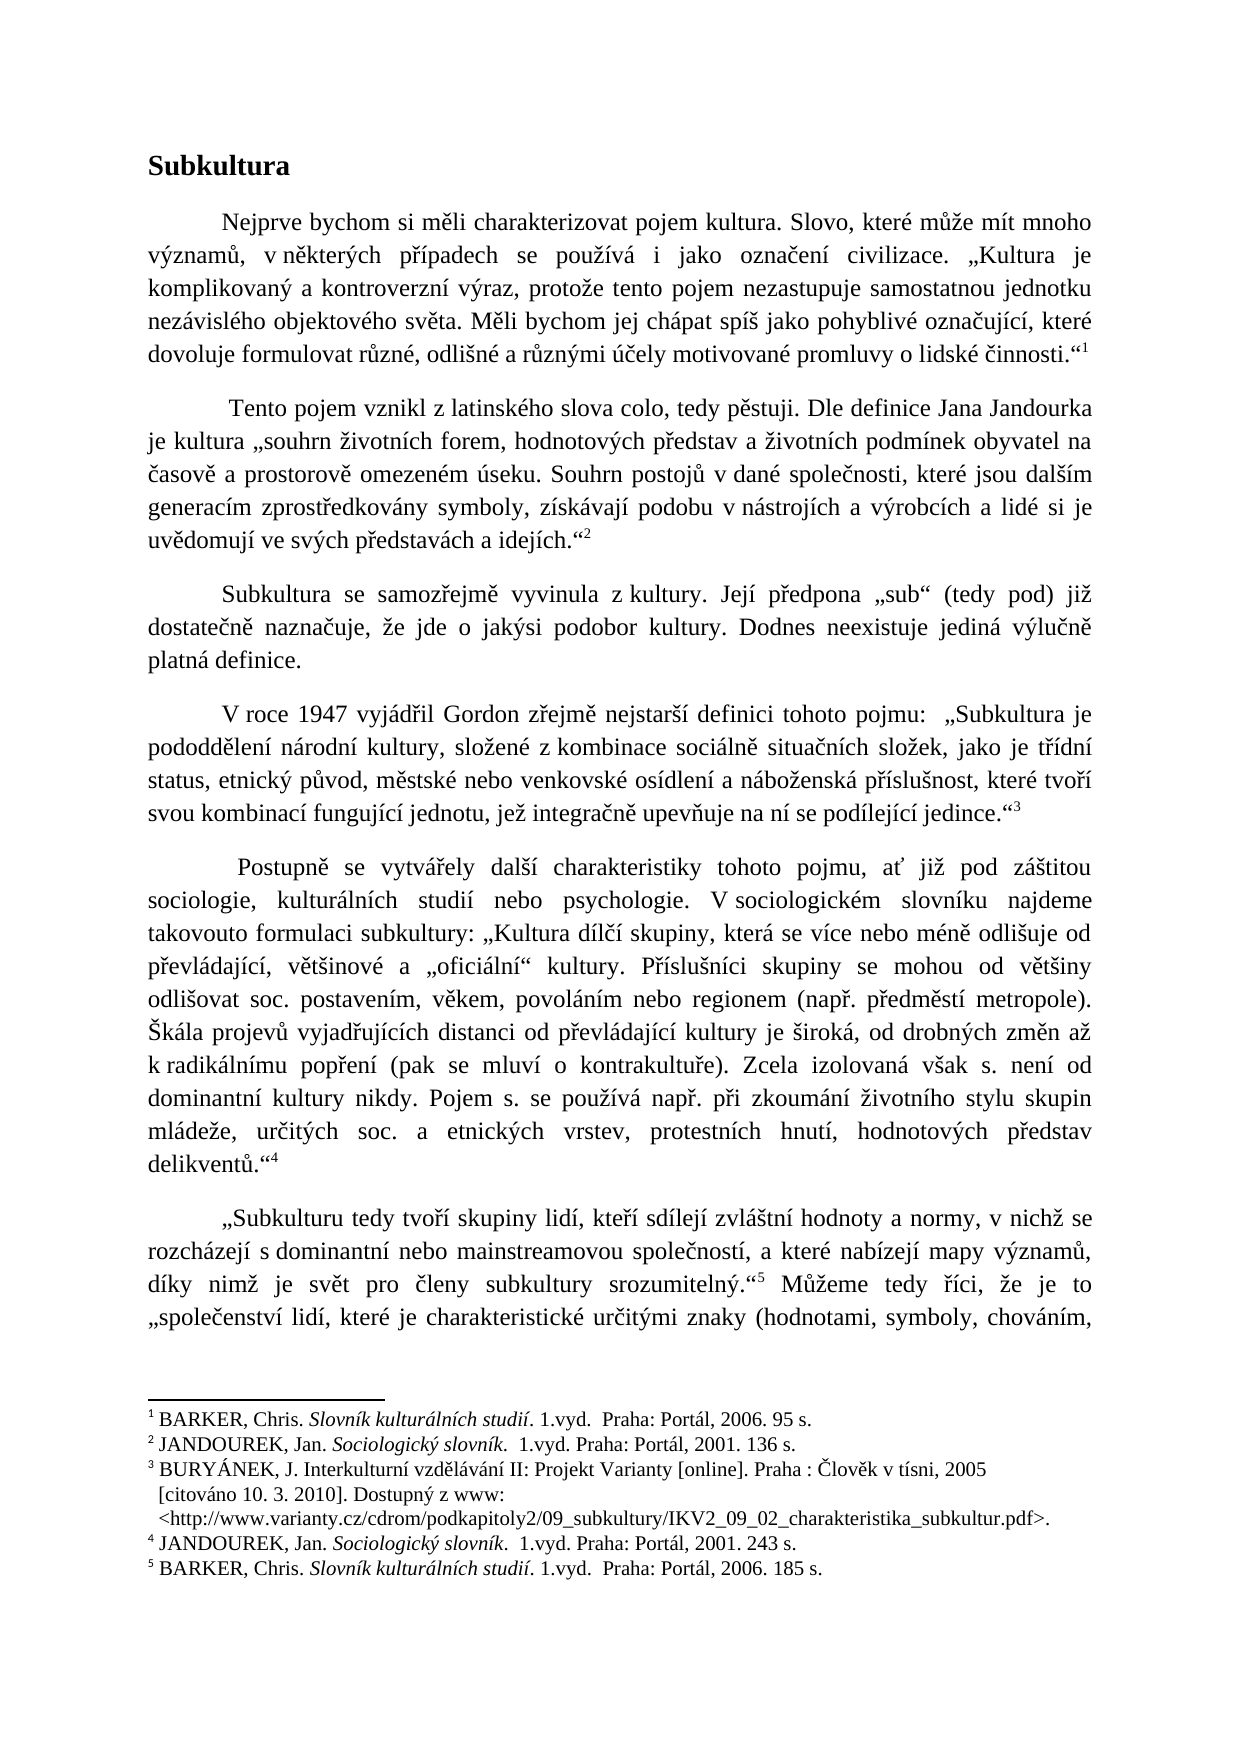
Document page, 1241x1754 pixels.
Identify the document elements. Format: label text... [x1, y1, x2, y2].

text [148, 1203, 1093, 1331]
text Tento pojem vznikl z latinského slova colo, tedy pěstuji. Dle definice Jana Jandourka je kultura „souhrn životních forem, hodnotových představ a životních podmínek obyvatel na časově a prostorově omezeném úseku. Souhrn postojů v dané společnosti, které jsou dalším generacím zprostředkovány symboly, získávají podobu v nástrojích a výrobcích a lidé si je uvědomují ve svých představách a idejích.“ [148, 393, 1093, 554]
text V roce 1947 vyjádřil Gordon zřejmě nejstarší definici tohoto pojmu: „Subkultura je pododdělení národní kultury, složené z kombinace sociálně situačních složek, jako je třídní status, etnický původ, městské nebo venkovské osídlení a náboženská příslušnost, které tvoří svou kombinací fungující jednotu, jež integračně upevňuje na ní se podílející jedince.“ [148, 699, 1093, 827]
text Postupně se vytvářely další charakteristiky tohoto pojmu, ať již pod záštitou sociologie, kulturálních studií nebo psychologie. V sociologickém slovníku najdeme takovouto formulaci subkultury: „Kultura dílčí skupiny, která se více nebo méně odlišuje od převládající, většinové a „oficiální“ kultury. Příslušníci skupiny se mohou od většiny odlišovat soc. postavením, věkem, povoláním nebo regionem (např. předměstí metropole). Škála projevů vyjadřujících distanci od převládající kultury je široká, od drobných změn až k radikálnímu popření (pak se mluví o kontrakultuře). Zcela izolovaná však s. není od dominantní kultury nikdy. Pojem s. se používá např. při zkoumání životního stylu skupin mládeže, určitých soc. a etnických vrstev, protestních hnutí, hodnotových představ delikventů.“ [148, 852, 1093, 1178]
text Subkultura [148, 148, 1093, 181]
text Subkultura se samozřejmě vyvinula z kultury. Její předpona „sub“ (tedy pod) již dostatečně naznačuje, že jde o jakýsi podobor kultury. Dodnes neexistuje jediná výlučně platná definice. [148, 579, 1093, 674]
text Nejprve bychom si měli charakterizovat pojem kultura. Slovo, které může mít mnoho významů, v některých případech se používá i jako označení civilizace. „Kultura je komplikovaný a kontroverzní výraz, protože tento pojem nezastupuje samostatnou jednotku nezávislého objektového světa. Měli bychom jej chápat spíš jako pohyblivé označující, které dovoluje formulovat různé, odlišné a různými účely motivované promluvy o lidské činnosti.“ [148, 207, 1093, 368]
